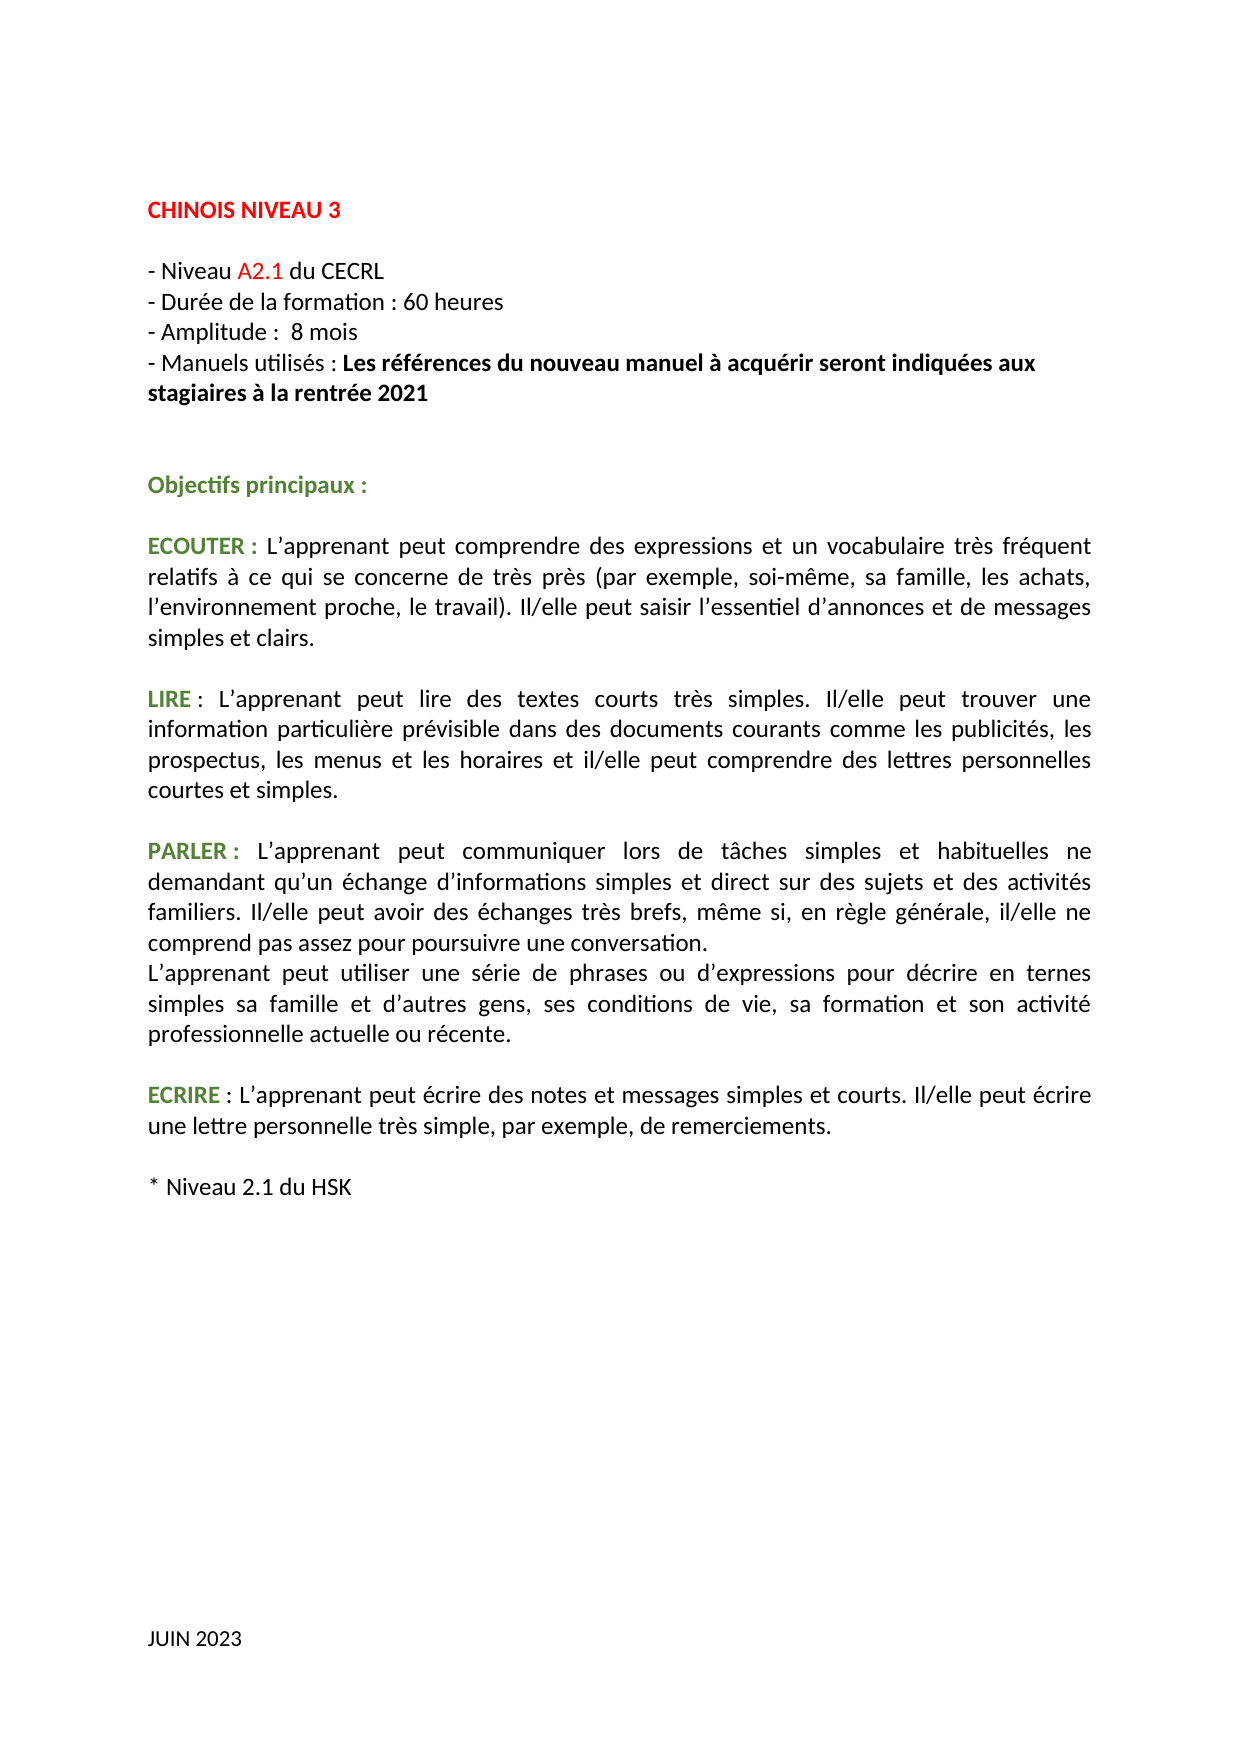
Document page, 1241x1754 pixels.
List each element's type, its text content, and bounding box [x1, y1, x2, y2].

text - Manuels utilisés : Les références du nouveau manuel à acquérir seront indiquées aux stagiaires à la rentrée 2021 [148, 347, 1093, 408]
text ECOUTER : L’apprenant peut comprendre des expressions et un vocabulaire très fréquent relatifs à ce qui se concerne de très près (par exemple, soi-même, sa famille, les achats, l’environnement proche, le travail). Il/elle peut saisir l’essentiel d’annonces et de messages simples et clairs. [148, 530, 1093, 652]
text * Niveau 2.1 du HSK [148, 1171, 1093, 1202]
text LIRE : L’apprenant peut lire des textes courts très simples. Il/elle peut trouver une information particulière prévisible dans des documents courants comme les publicités, les prospectus, les menus et les horaires et il/elle peut comprendre des lettres personnelles courtes et simples. [148, 683, 1093, 805]
text CHINOIS NIVEAU 3 [148, 194, 1093, 225]
text - Niveau A2.1 du CECRL [148, 256, 1093, 286]
text L’apprenant peut utiliser une série de phrases ou d’expressions pour décrire en ternes simples sa famille et d’autres gens, ses conditions de vie, sa formation et son activité professionnelle actuelle ou récente. [148, 957, 1093, 1049]
text ECRIRE : L’apprenant peut écrire des notes et messages simples et courts. Il/elle peut écrire une lettre personnelle très simple, par exemple, de remerciements. [148, 1079, 1093, 1141]
text - Amplitude : 8 mois [148, 317, 1093, 347]
text PARLER : L’apprenant peut communiquer lors de tâches simples et habituelles ne demandant qu’un échange d’informations simples et direct sur des sujets et des activités familiers. Il/elle peut avoir des échanges très brefs, même si, en règle générale, il/elle ne comprend pas assez pour poursuivre une conversation. [148, 835, 1093, 957]
text Objectifs principaux : [148, 469, 1093, 500]
text - Durée de la formation : 60 heures [148, 286, 1093, 317]
